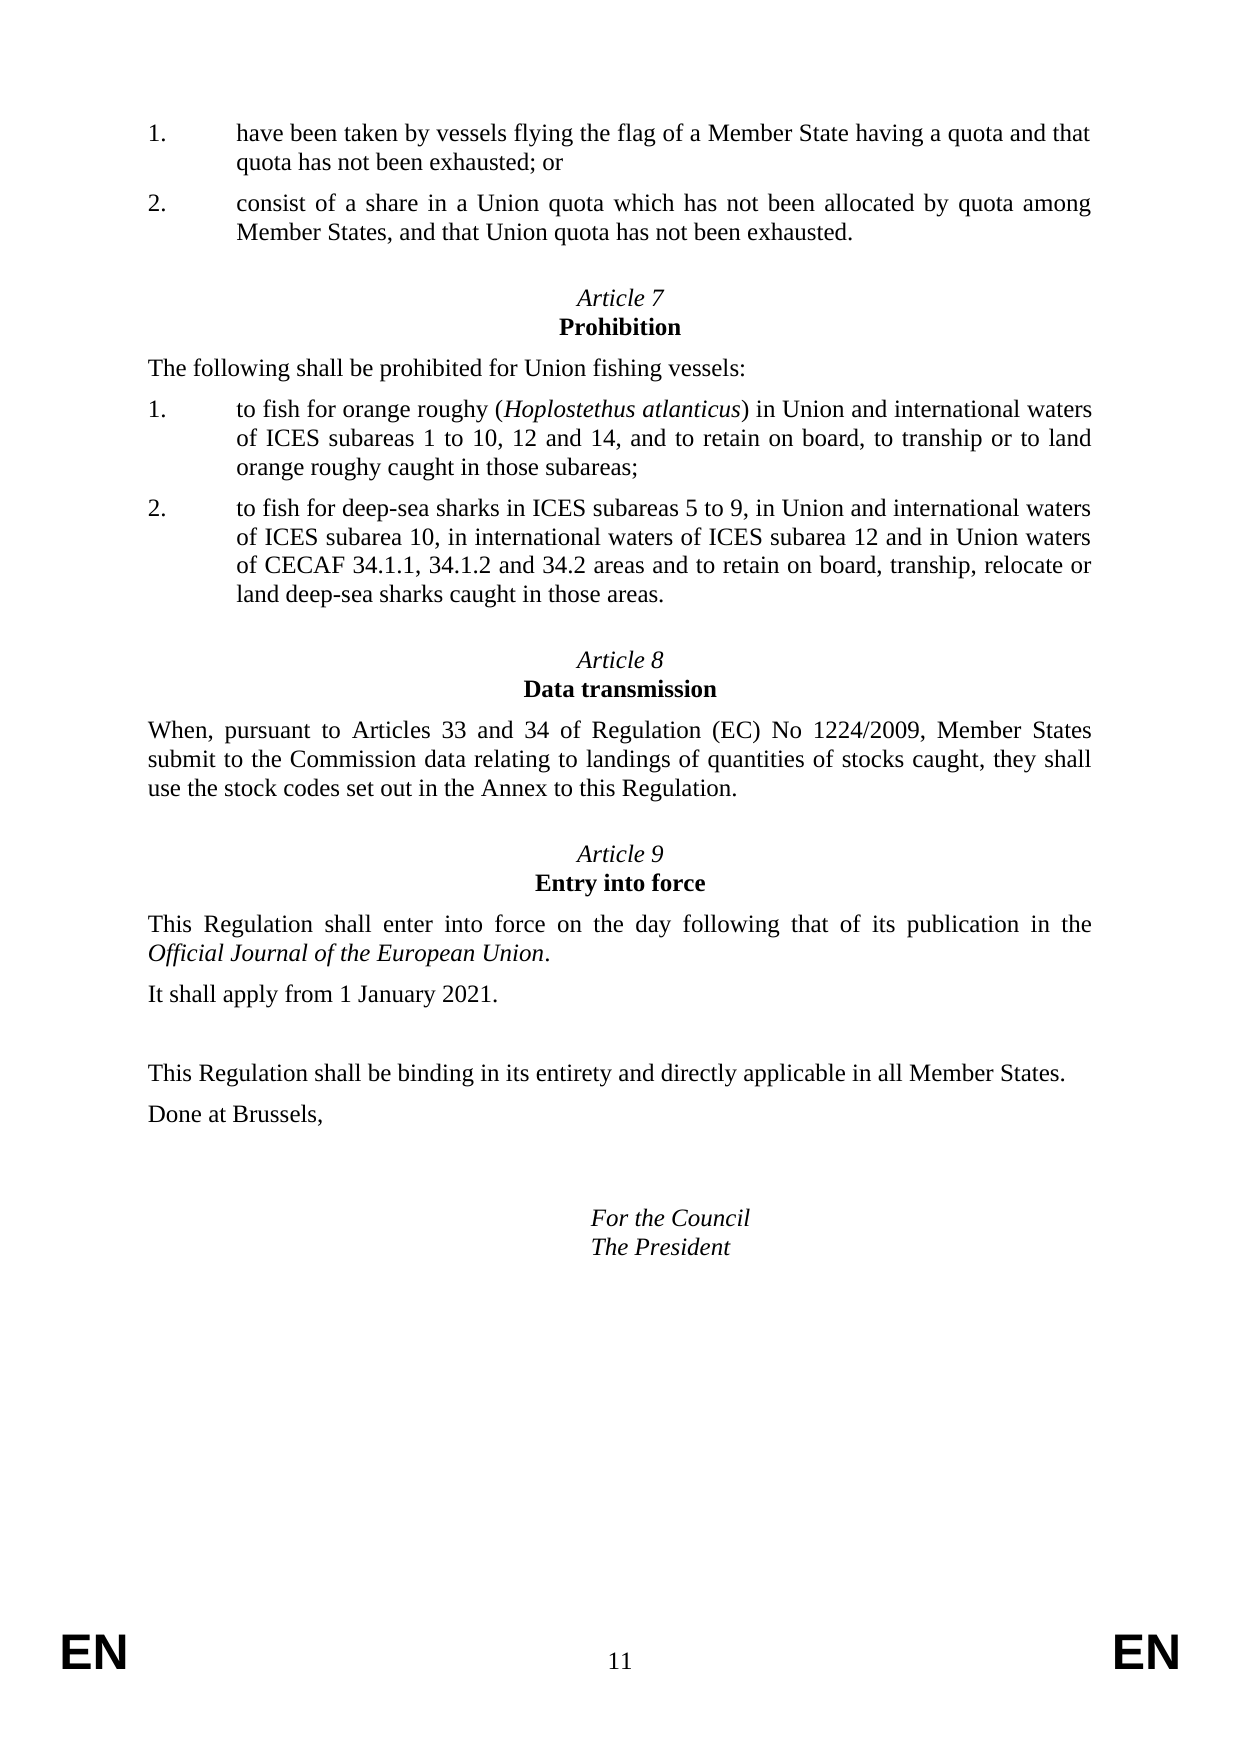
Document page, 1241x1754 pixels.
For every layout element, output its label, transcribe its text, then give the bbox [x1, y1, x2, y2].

text Article 8 Data transmission [148, 646, 1093, 703]
text When, pursuant to Articles 33 and 34 of Regulation (EC) No 1224/2009, Member States submit to the Commission data relating to landings of quantities of stocks caught, they shall use the stock codes set out in the Annex to this Regulation. [148, 716, 1093, 802]
text The following shall be prohibited for Union fishing vessels: [148, 353, 1093, 382]
text This Regulation shall be binding in its entirety and directly applicable in all Member States. [148, 1058, 1093, 1087]
text Article 7 Prohibition [148, 283, 1093, 341]
text 1. have been taken by vessels flying the flag of a Member State having a quota and that quota has not been exhausted; or [148, 118, 1093, 176]
text For the Council [148, 1203, 1093, 1232]
text The President [148, 1232, 1093, 1261]
text 2. to fish for deep-sea sharks in ICES subareas 5 to 9, in Union and international waters of ICES subarea 10, in international waters of ICES subarea 12 and in Union waters of CECAF 34.1.1, 34.1.2 and 34.2 areas and to retain on board, tranship, relocate or land deep-sea sharks caught in those areas. [148, 493, 1093, 608]
text 2. consist of a share in a Union quota which has not been allocated by quota among Member States, and that Union quota has not been exhausted. [148, 188, 1093, 246]
text Article 9 Entry into force [148, 839, 1093, 897]
text Done at Brussels, [148, 1099, 1093, 1128]
text This Regulation shall enter into force on the day following that of its publication in the Official Journal of the European Union. [148, 909, 1093, 967]
text It shall apply from 1 January 2021. [148, 979, 1093, 1008]
text 1. to fish for orange roughy (Hoplostethus atlanticus) in Union and international waters of ICES subareas 1 to 10, 12 and 14, and to retain on board, to tranship or to land orange roughy caught in those subareas; [148, 394, 1093, 481]
